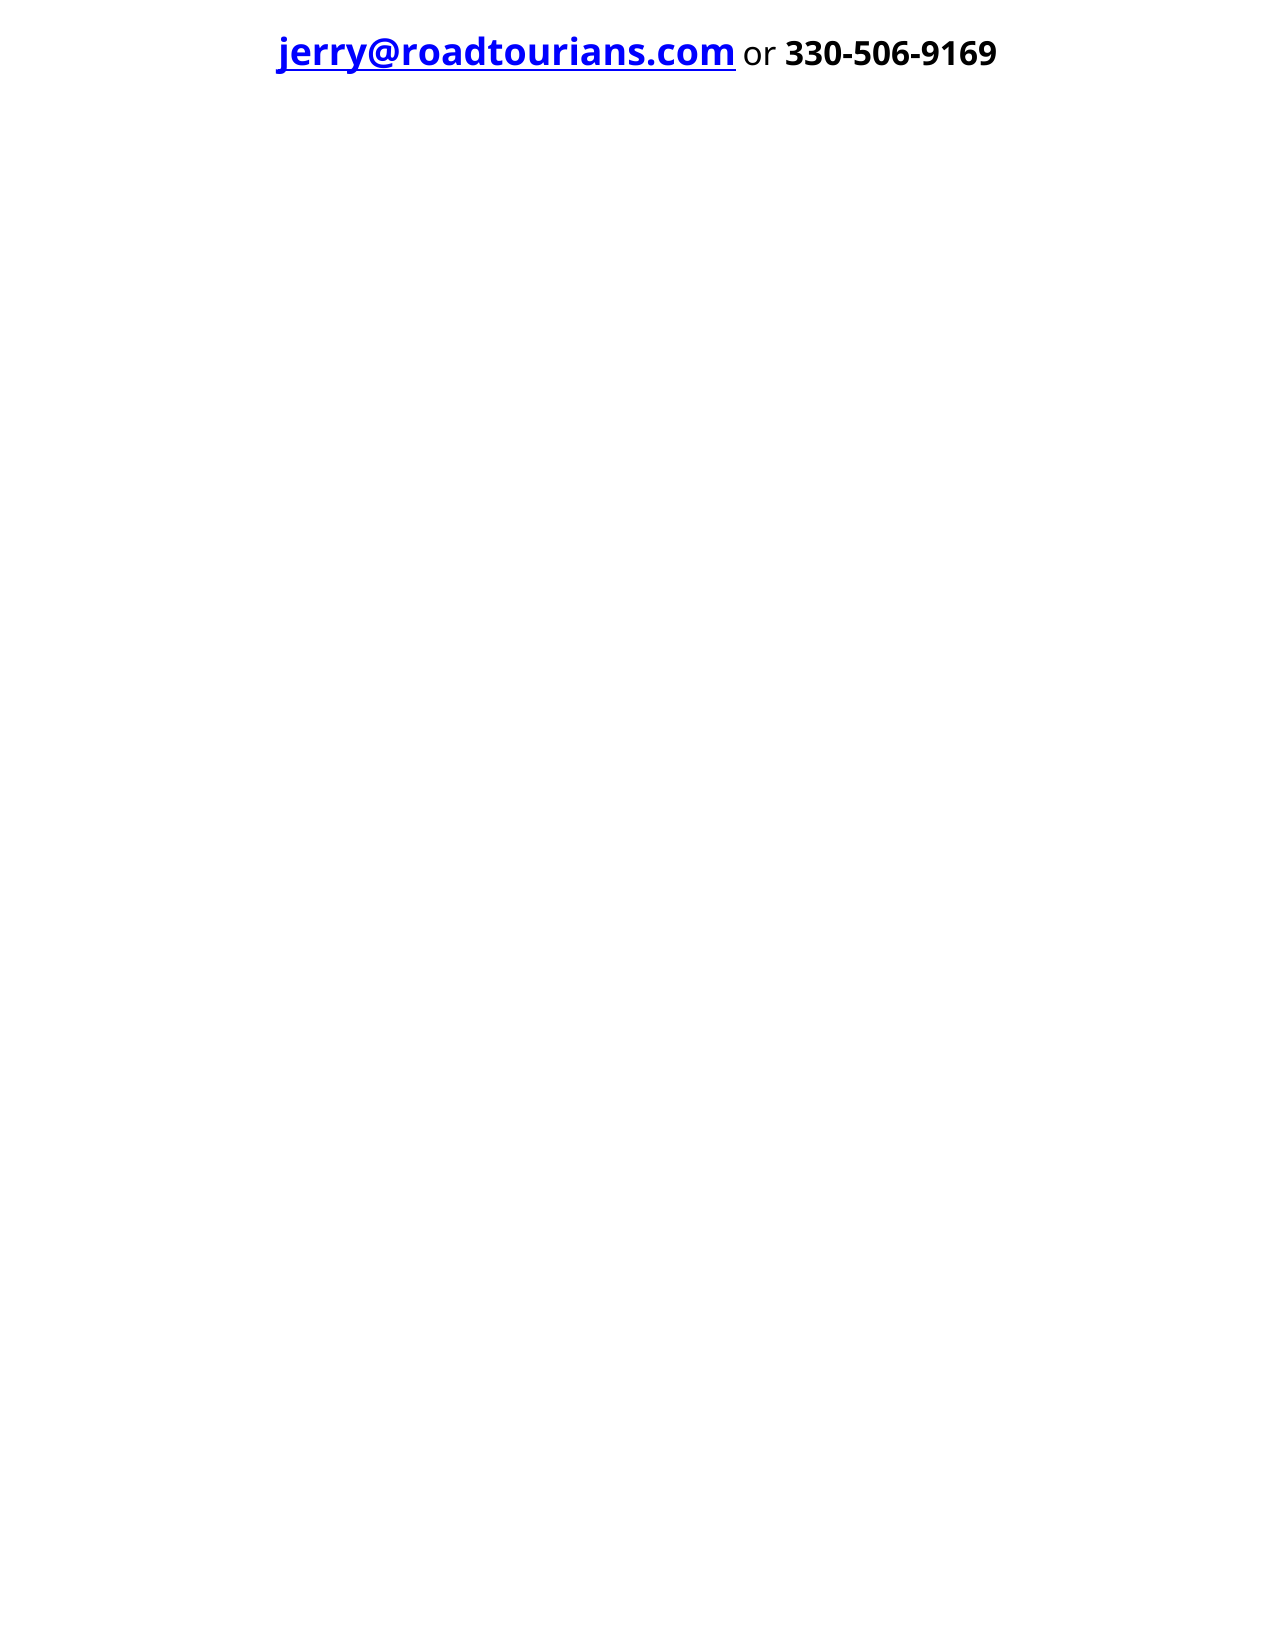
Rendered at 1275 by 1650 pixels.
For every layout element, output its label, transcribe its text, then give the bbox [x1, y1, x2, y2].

text jerry@roadtourians.com or 330-506-9169 [60, 26, 1215, 77]
